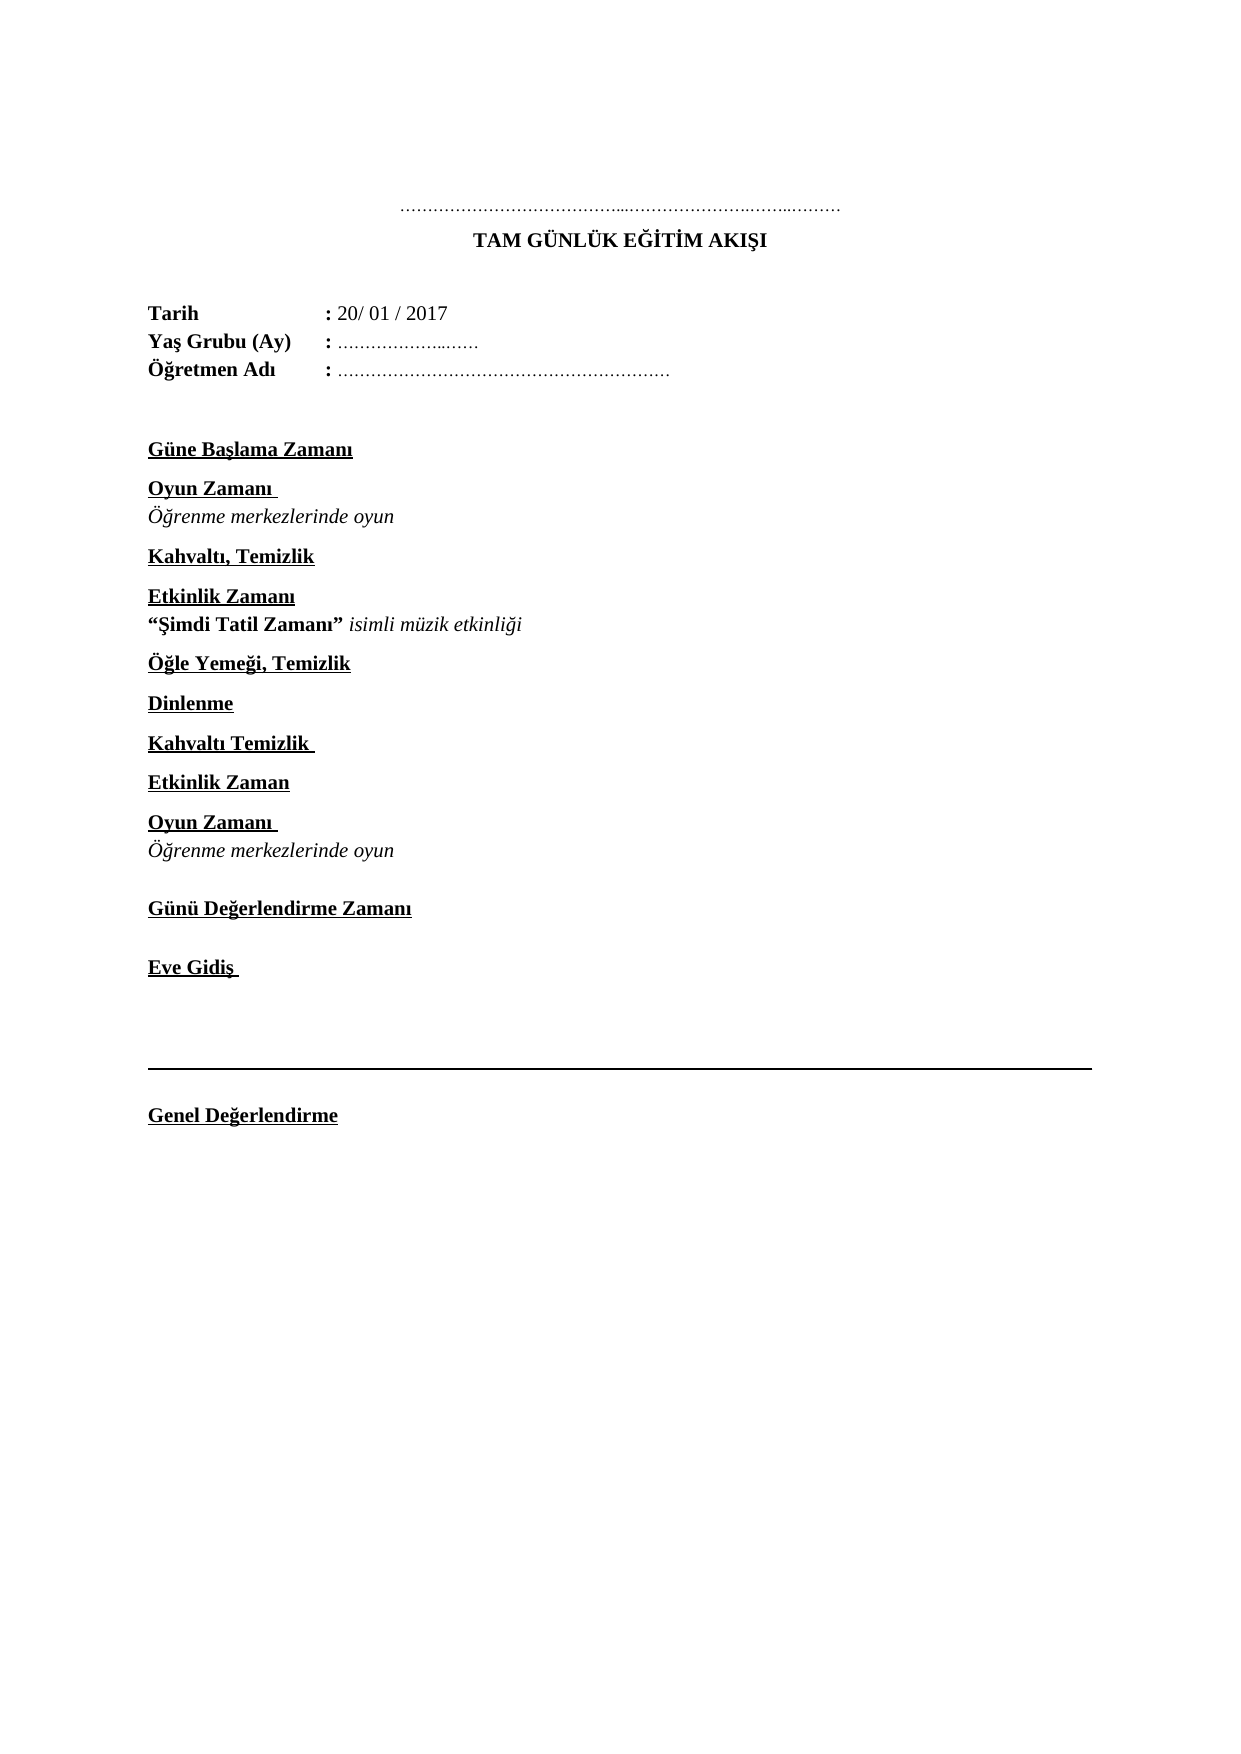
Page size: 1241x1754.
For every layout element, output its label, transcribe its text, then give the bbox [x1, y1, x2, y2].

text Eve Gidiş [148, 954, 1092, 979]
text Öğrenme merkezlerinde oyun [148, 838, 1092, 862]
text “Şimdi Tatil Zamanı” isimli müzik etkinliği [148, 612, 1092, 636]
text Kahvaltı, Temizlik [148, 533, 1092, 568]
text Öğretmen Adı : …………………………………………………… [148, 357, 1092, 381]
text Etkinlik Zaman [148, 759, 1092, 794]
text Günü Değerlendirme Zamanı [148, 895, 1092, 920]
text Yaş Grubu (Ay) : ………………..…… [148, 329, 1092, 353]
text Etkinlik Zamanı [148, 572, 1092, 608]
text Öğle Yemeği, Temizlik [148, 640, 1092, 675]
text Güne Başlama Zamanı [148, 425, 1092, 461]
text …………………………………...………………….……..……… [148, 196, 1092, 215]
text Oyun Zamanı [148, 798, 1092, 834]
text Kahvaltı Temizlik [148, 719, 1092, 754]
text Dinlenme [148, 679, 1092, 715]
text Genel Değerlendirme [148, 1103, 1092, 1127]
text Oyun Zamanı [148, 465, 1092, 500]
text Öğrenme merkezlerinde oyun [148, 504, 1092, 528]
text Tarih : 20/ 01 / 2017 [148, 301, 1092, 325]
text TAM GÜNLÜK EĞİTİM AKIŞI [148, 228, 1092, 252]
